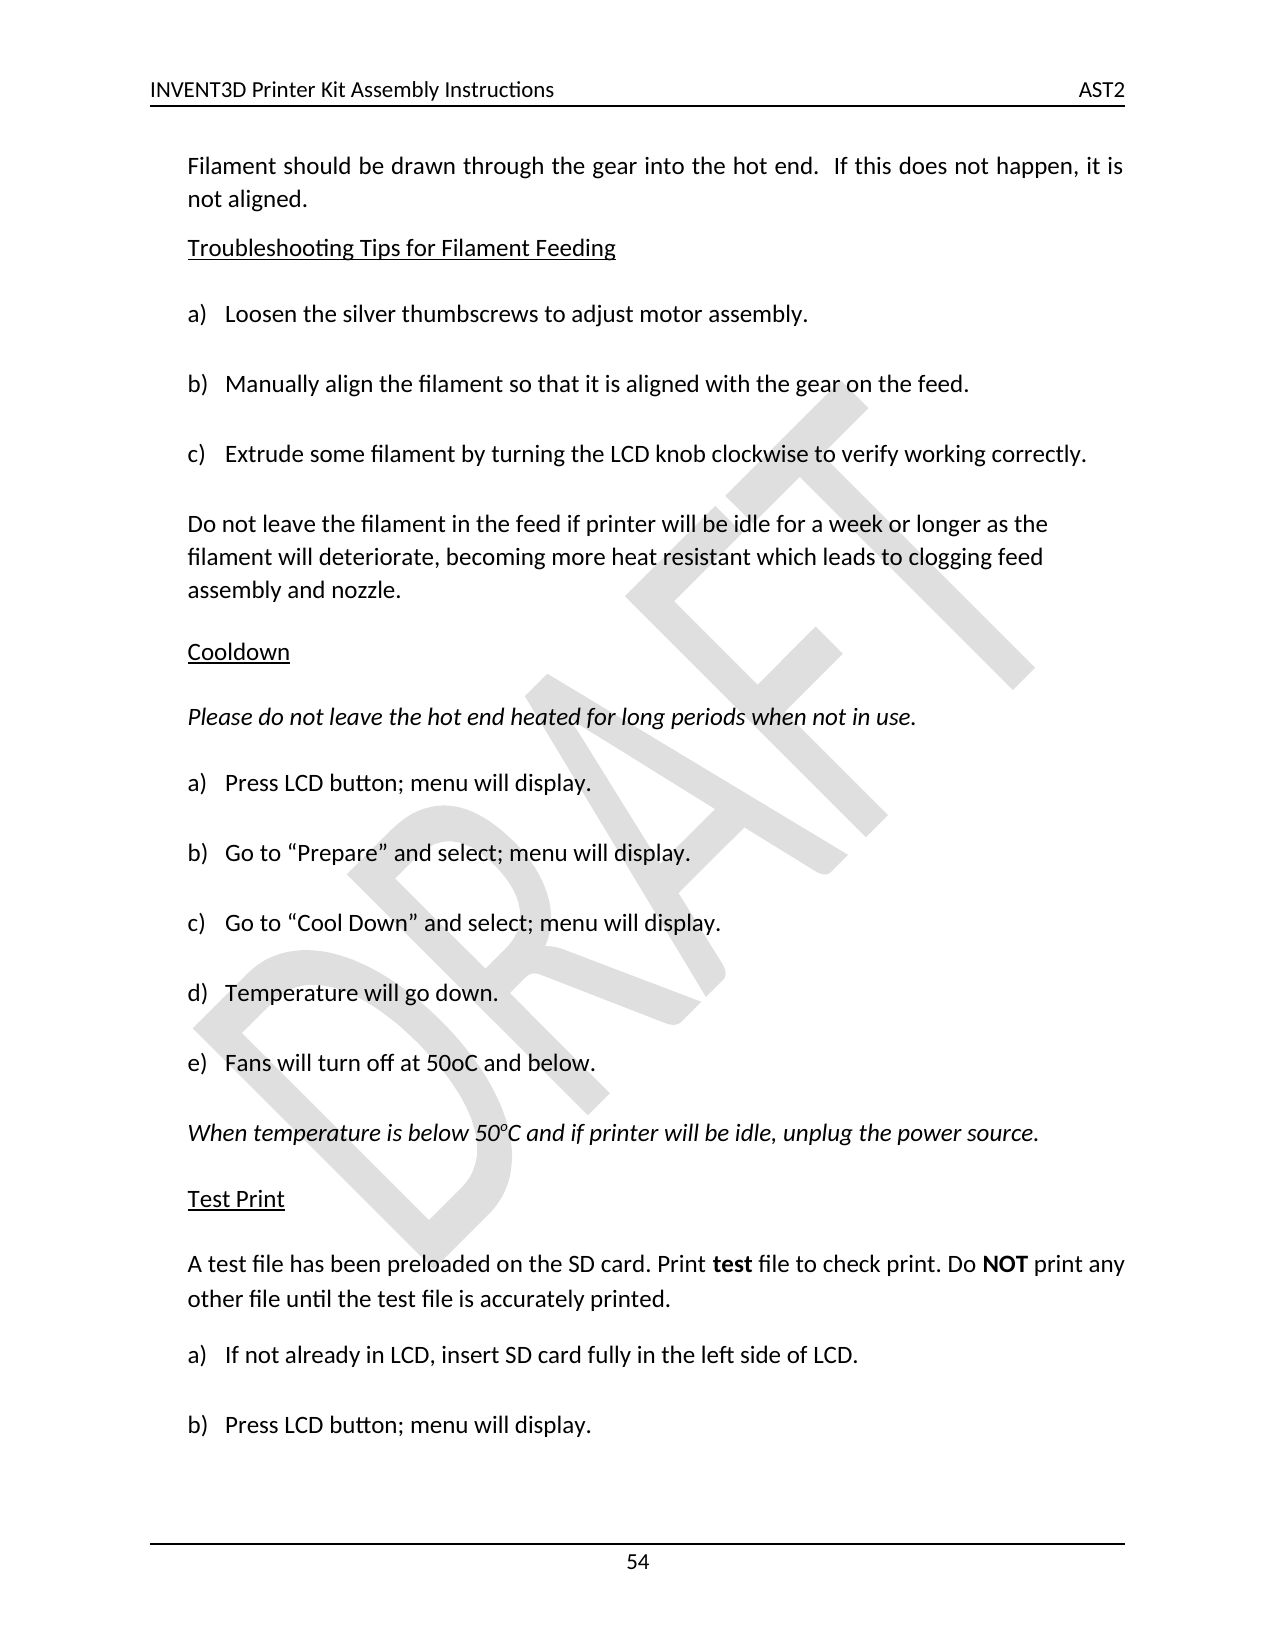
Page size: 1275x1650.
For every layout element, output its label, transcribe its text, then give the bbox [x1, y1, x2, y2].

list Press LCD button; menu will display. [187, 767, 1125, 798]
list Go to “Prepare” and select; menu will display. [187, 837, 1125, 868]
text Troubleshooting Tips for Filament Feeding [187, 232, 1125, 263]
list If not already in LCD, insert SD card fully in the left side of LCD. [187, 1339, 1125, 1370]
list Press LCD button; menu will display. [187, 1409, 1125, 1440]
list Extrude some filament by turning the LCD knob clockwise to verify working correctly. [187, 438, 1125, 469]
list Manually align the filament so that it is aligned with the gear on the feed. [187, 368, 1125, 399]
list Loosen the silver thumbscrews to adjust motor assembly. [187, 298, 1125, 329]
text Please do not leave the hot end heated for long periods when not in use. [187, 701, 1125, 732]
text Do not leave the filament in the feed if printer will be idle for a week or longer as the filament will deteriorate, becoming more heat resistant which leads to clogging feed assembly and nozzle. [187, 508, 1125, 605]
list Go to “Cool Down” and select; menu will display. [187, 907, 1125, 938]
list Fans will turn off at 50oC and below. [187, 1047, 1125, 1078]
list Temperature will go down. [187, 977, 1125, 1008]
subtitle Cooldown [187, 636, 1125, 667]
subtitle Test Print [187, 1183, 1125, 1214]
text A test file has been preloaded on the SD card. Print test file to check print. Do NOT print any other file until the test file is accurately printed. [187, 1248, 1125, 1314]
text Filament should be drawn through the gear into the hot end. If this does not happen, it is not aligned. [187, 150, 1125, 213]
text When temperature is below 50oC and if printer will be idle, unplug the power source. [187, 1117, 1125, 1148]
